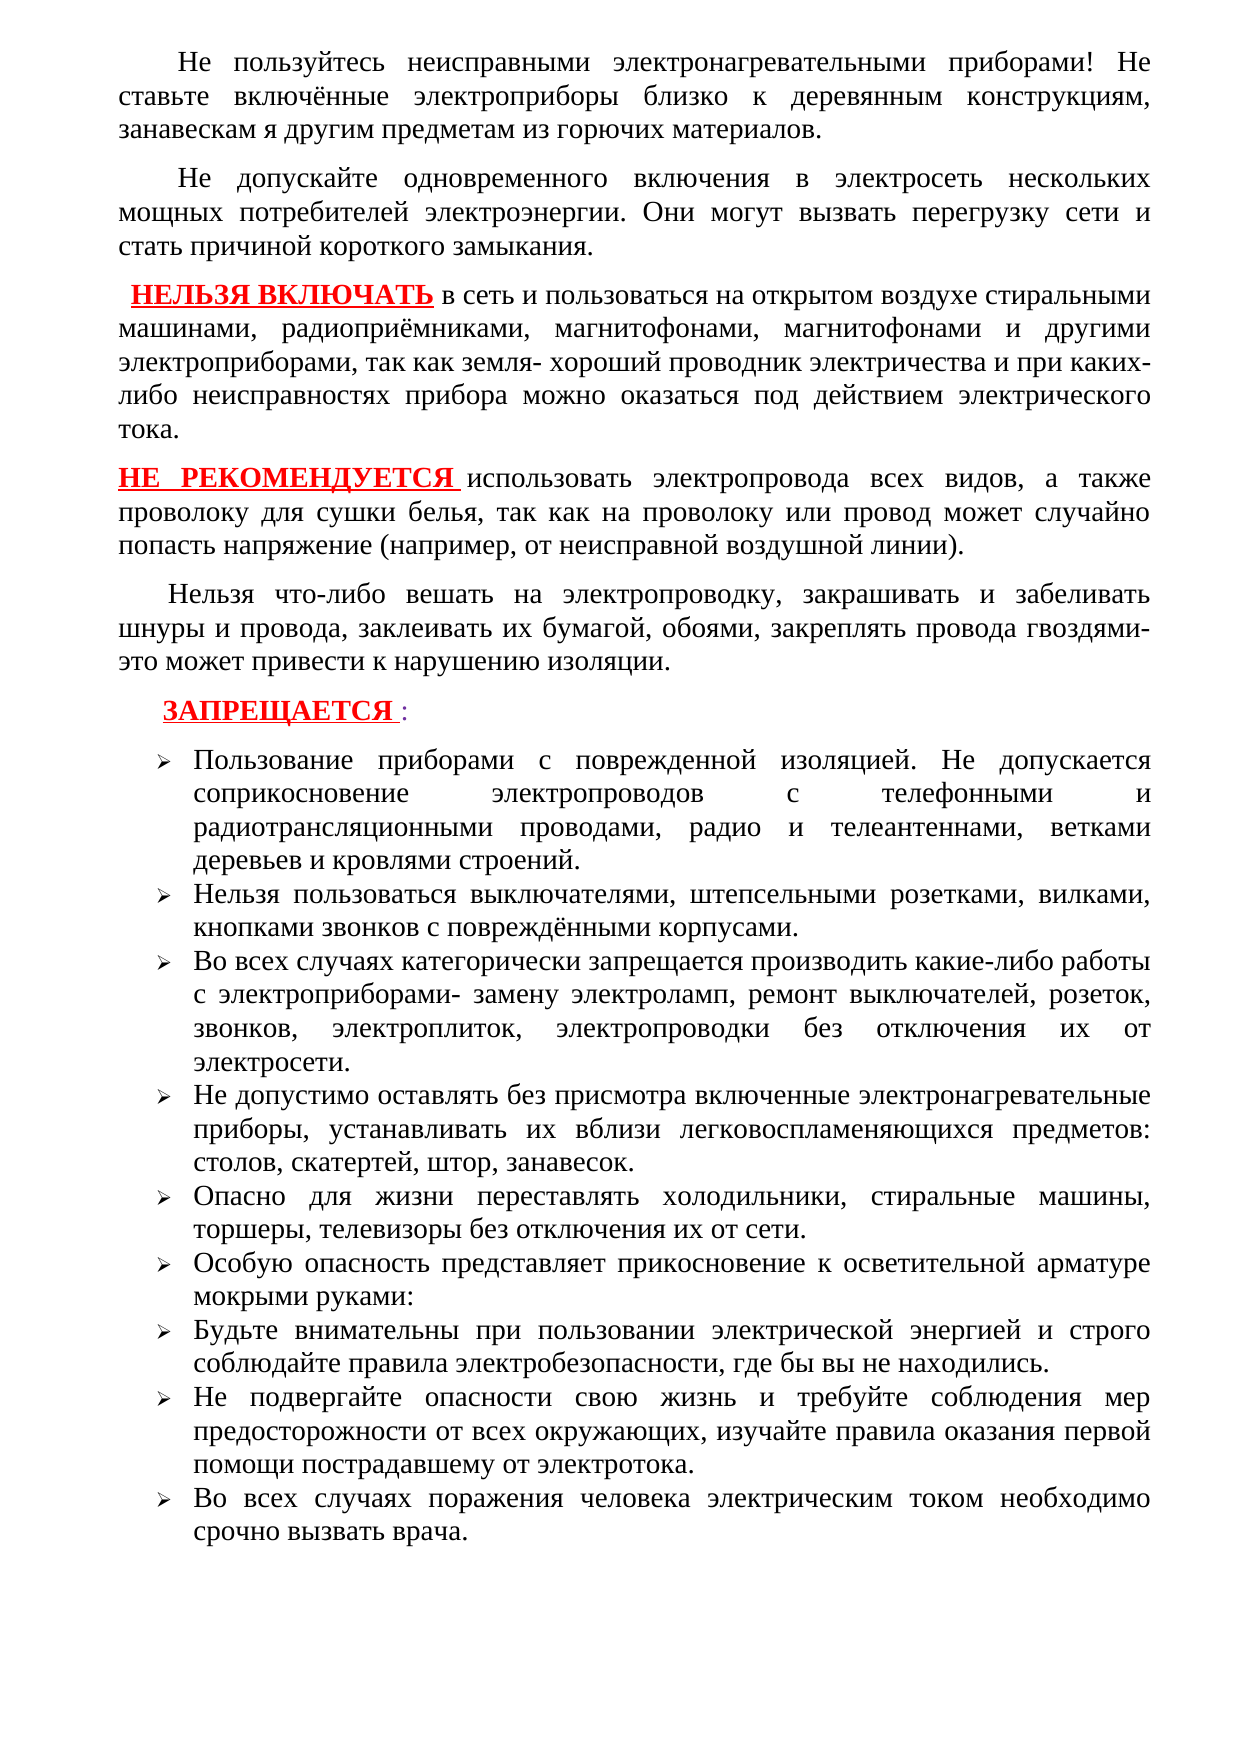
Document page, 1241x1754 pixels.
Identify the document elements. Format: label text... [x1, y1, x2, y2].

list Опасно для жизни переставлять холодильники, стиральные машины, торшеры, телевизоры без отключения их от сети. [156, 1178, 1152, 1245]
text НЕЛЬЗЯ ВКЛЮЧАТЬ в сеть и пользоваться на открытом воздухе стиральными машинами, радиоприёмниками, магнитофонами, магнитофонами и другими электроприборами, так как земля- хороший проводник электричества и при каких-либо неисправностях прибора можно оказаться под действием электрического тока. [118, 277, 1152, 444]
list Во всех случаях категорически запрещается производить какие-либо работы с электроприборами- замену электроламп, ремонт выключателей, розеток, звонков, электроплиток, электропроводки без отключения их от электросети. [156, 943, 1152, 1077]
text Не допускайте одновременного включения в электросеть нескольких мощных потребителей электроэнергии. Они могут вызвать перегрузку сети и стать причиной короткого замыкания. [118, 161, 1152, 261]
list Не допустимо оставлять без присмотра включенные электронагревательные приборы, устанавливать их вблизи легковоспламеняющихся предметов: столов, скатертей, штор, занавесок. [156, 1077, 1152, 1178]
list Нельзя пользоваться выключателями, штепсельными розетками, вилками, кнопками звонков с повреждёнными корпусами. [156, 876, 1152, 943]
list Особую опасность представляет прикосновение к осветительной арматуре мокрыми руками: [156, 1245, 1152, 1312]
list Пользование приборами с поврежденной изоляцией. Не допускается соприкосновение электропроводов с телефонными и радиотрансляционными проводами, радио и телеантеннами, ветками деревьев и кровлями строений. [156, 742, 1152, 876]
text НЕ РЕКОМЕНДУЕТСЯ использовать электропровода всех видов, а также проволоку для сушки белья, так как на проволоку или провод может случайно попасть напряжение (например, от неисправной воздушной линии). [118, 460, 1152, 561]
list Будьте внимательны при пользовании электрической энергией и строго соблюдайте правила электробезопасности, где бы вы не находились. [156, 1312, 1152, 1379]
list Во всех случаях поражения человека электрическим током необходимо срочно вызвать врача. [156, 1480, 1152, 1547]
text ЗАПРЕЩАЕТСЯ : [118, 693, 1152, 726]
text Не пользуйтесь неисправными электронагревательными приборами! Не ставьте включённые электроприборы близко к деревянным конструкциям, занавескам я другим предметам из горючих материалов. [118, 44, 1152, 145]
list Не подвергайте опасности свою жизнь и требуйте соблюдения мер предосторожности от всех окружающих, изучайте правила оказания первой помощи пострадавшему от электротока. [156, 1379, 1152, 1480]
text Нельзя что-либо вешать на электропроводку, закрашивать и забеливать шнуры и провода, заклеивать их бумагой, обоями, закреплять провода гвоздями- это может привести к нарушению изоляции. [118, 576, 1152, 677]
